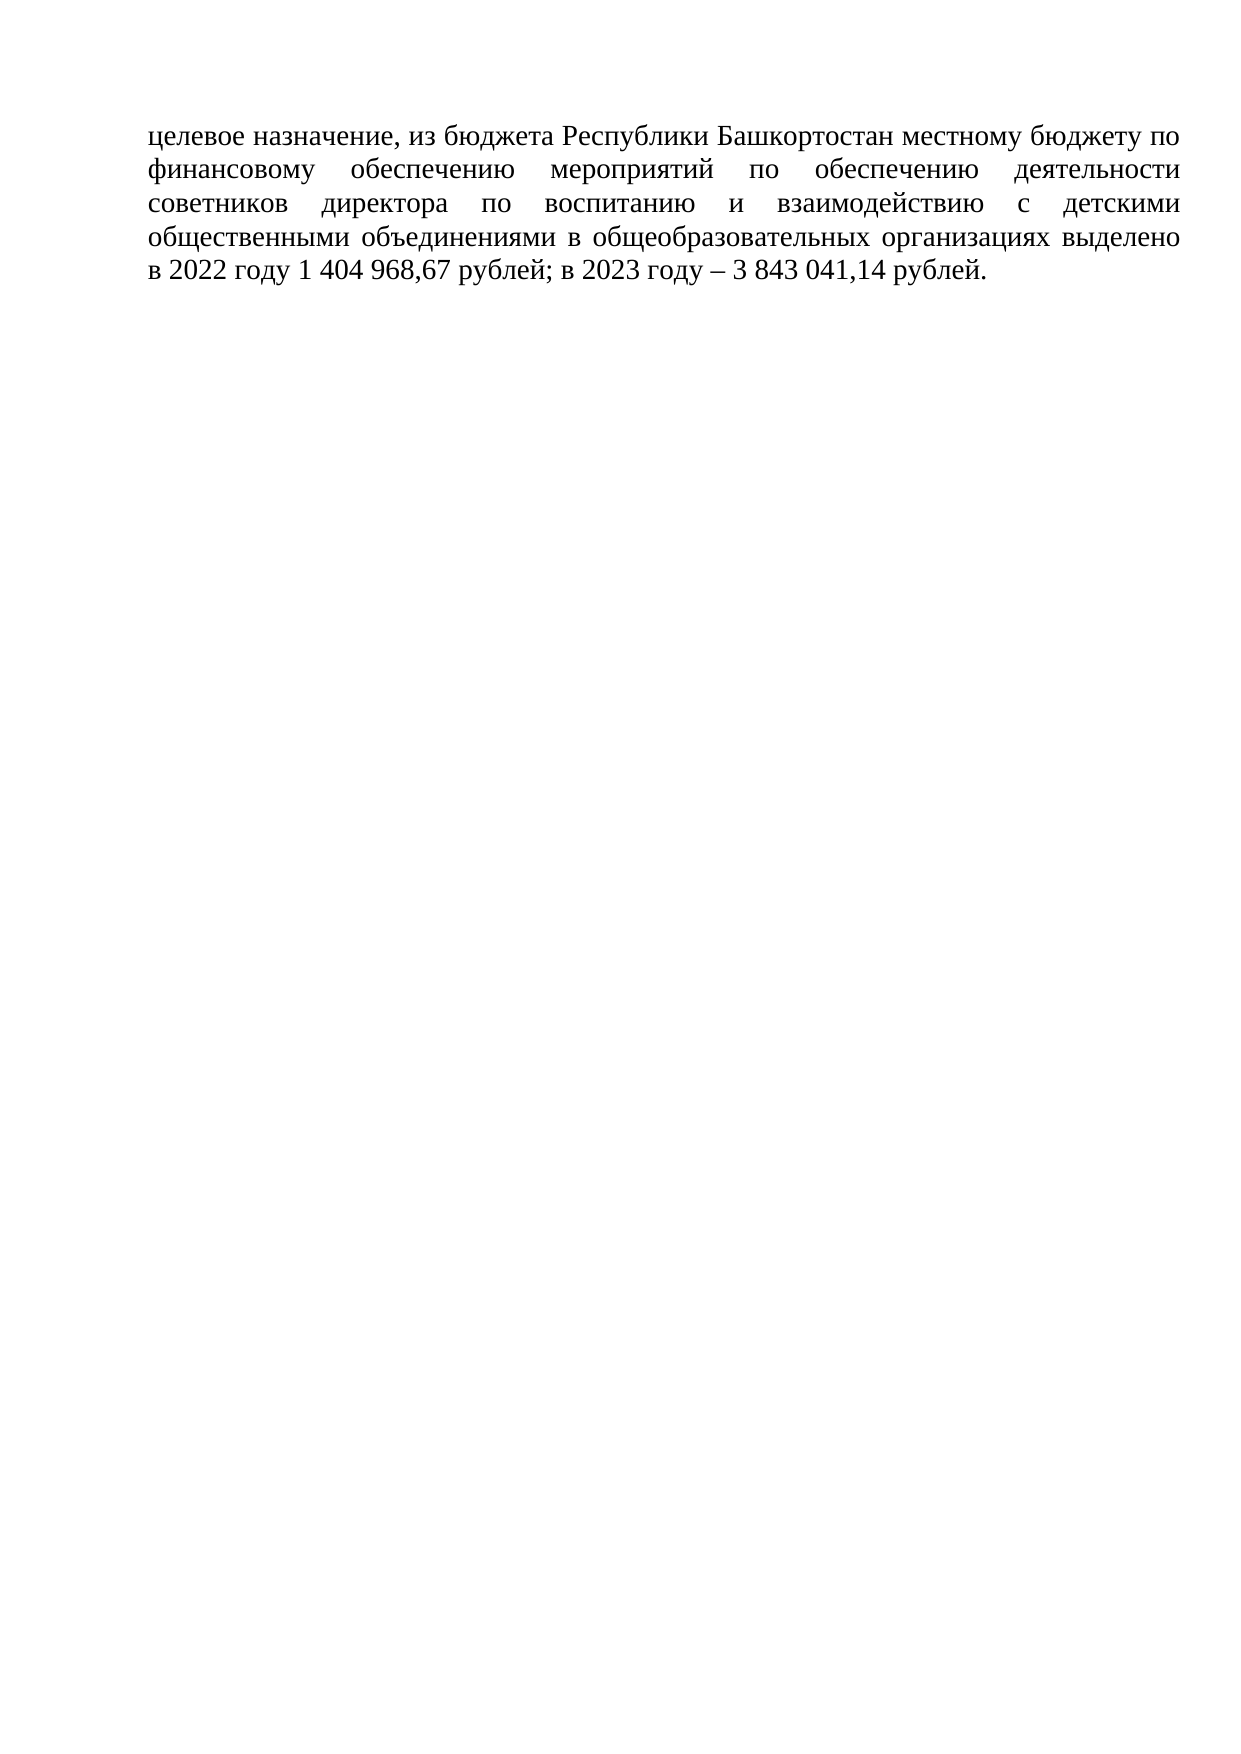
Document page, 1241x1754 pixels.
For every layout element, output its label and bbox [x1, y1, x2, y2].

text [148, 118, 1181, 286]
